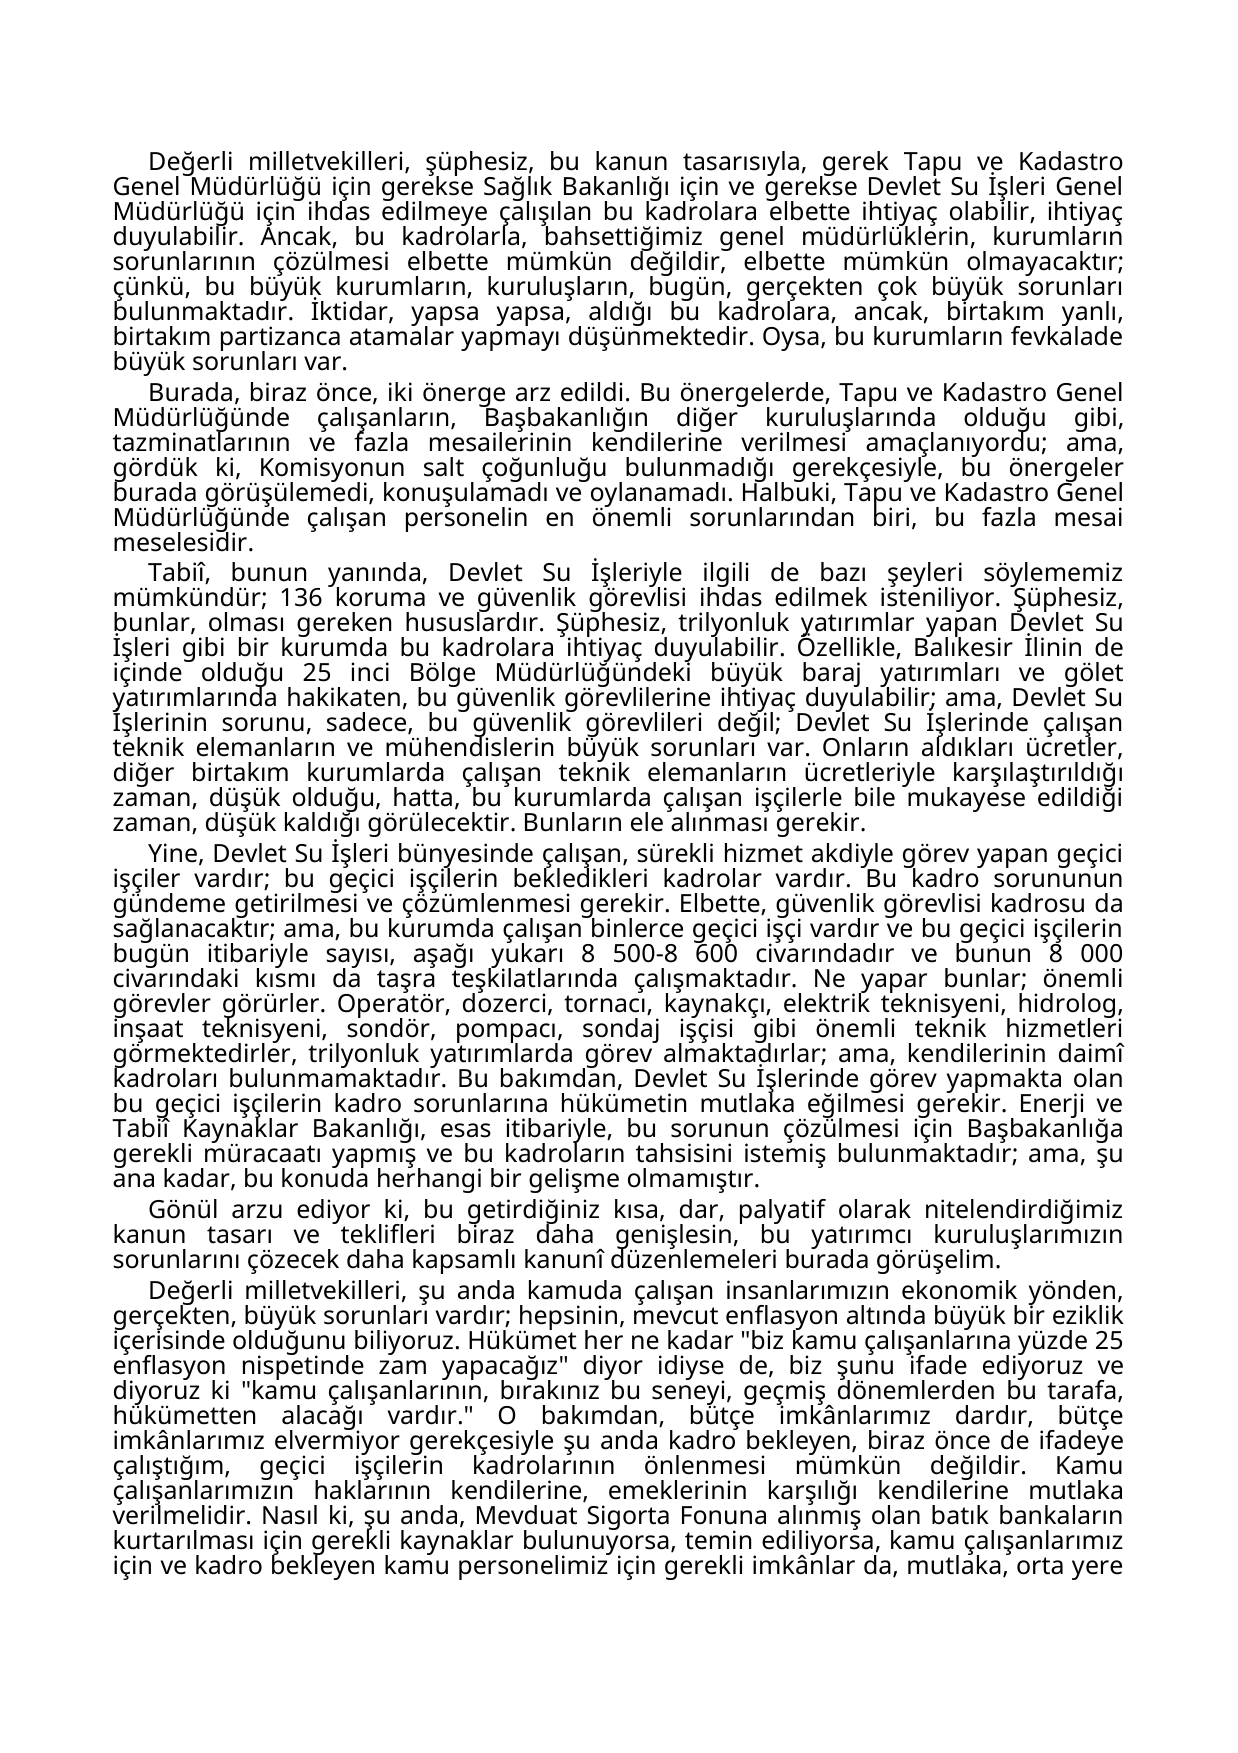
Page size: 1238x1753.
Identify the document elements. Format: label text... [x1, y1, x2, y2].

text Burada, biraz önce, iki önerge arz edildi. Bu önergelerde, Tapu ve Kadastro Genel Müdürlüğünde çalışanların, Başbakanlığın diğer kuruluşlarında olduğu gibi, tazminatlarının ve fazla mesailerinin kendilerine verilmesi amaçlanıyordu; ama, gördük ki, Komisyonun salt çoğunluğu bulunmadığı gerekçesiyle, bu önergeler burada görüşülemedi, konuşulamadı ve oylanamadı. Halbuki, Tapu ve Kadastro Genel Müdürlüğünde çalışan personelin en önemli sorunlarından biri, bu fazla mesai meselesidir. [112, 381, 1125, 556]
text Tabiî, bunun yanında, Devlet Su İşleriyle ilgili de bazı şeyleri söylememiz mümkündür; 136 koruma ve güvenlik görevlisi ihdas edilmek isteniliyor. Şüphesiz, bunlar, olması gereken hususlardır. Şüphesiz, trilyonluk yatırımlar yapan Devlet Su İşleri gibi bir kurumda bu kadrolara ihtiyaç duyulabilir. Özellikle, Balıkesir İlinin de içinde olduğu 25 inci Bölge Müdürlüğündeki büyük baraj yatırımları ve gölet yatırımlarında hakikaten, bu güvenlik görevlilerine ihtiyaç duyulabilir; ama, Devlet Su İşlerinin sorunu, sadece, bu güvenlik görevlileri değil; Devlet Su İşlerinde çalışan teknik elemanların ve mühendislerin büyük sorunları var. Onların aldıkları ücretler, diğer birtakım kurumlarda çalışan teknik elemanların ücretleriyle karşılaştırıldığı zaman, düşük olduğu, hatta, bu kurumlarda çalışan işçilerle bile mukayese edildiği zaman, düşük kaldığı görülecektir. Bunların ele alınması gerekir. [112, 562, 1125, 837]
text Yine, Devlet Su İşleri bünyesinde çalışan, sürekli hizmet akdiyle görev yapan geçici işçiler vardır; bu geçici işçilerin bekledikleri kadrolar vardır. Bu kadro sorununun gündeme getirilmesi ve çözümlenmesi gerekir. Elbette, güvenlik görevlisi kadrosu da sağlanacaktır; ama, bu kurumda çalışan binlerce geçici işçi vardır ve bu geçici işçilerin bugün itibariyle sayısı, aşağı yukarı 8 500-8 600 civarındadır ve bunun 8 000 civarındaki kısmı da taşra teşkilatlarında çalışmaktadır. Ne yapar bunlar; önemli görevler görürler. Operatör, dozerci, tornacı, kaynakçı, elektrik teknisyeni, hidrolog, inşaat teknisyeni, sondör, pompacı, sondaj işçisi gibi önemli teknik hizmetleri görmektedirler, trilyonluk yatırımlarda görev almaktadırlar; ama, kendilerinin daimî kadroları bulunmamaktadır. Bu bakımdan, Devlet Su İşlerinde görev yapmakta olan bu geçici işçilerin kadro sorunlarına hükümetin mutlaka eğilmesi gerekir. Enerji ve Tabiî Kaynaklar Bakanlığı, esas itibariyle, bu sorunun çözülmesi için Başbakanlığa gerekli müracaatı yapmış ve bu kadroların tahsisini istemiş bulunmaktadır; ama, şu ana kadar, bu konuda herhangi bir gelişme olmamıştır. [112, 843, 1125, 1193]
text Değerli milletvekilleri, şüphesiz, bu kanun tasarısıyla, gerek Tapu ve Kadastro Genel Müdürlüğü için gerekse Sağlık Bakanlığı için ve gerekse Devlet Su İşleri Genel Müdürlüğü için ihdas edilmeye çalışılan bu kadrolara elbette ihtiyaç olabilir, ihtiyaç duyulabilir. Ancak, bu kadrolarla, bahsettiğimiz genel müdürlüklerin, kurumların sorunlarının çözülmesi elbette mümkün değildir, elbette mümkün olmayacaktır; çünkü, bu büyük kurumların, kuruluşların, bugün, gerçekten çok büyük sorunları bulunmaktadır. İktidar, yapsa yapsa, aldığı bu kadrolara, ancak, birtakım yanlı, birtakım partizanca atamalar yapmayı düşünmektedir. Oysa, bu kurumların fevkalade büyük sorunları var. [112, 150, 1125, 375]
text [112, 1280, 1125, 1580]
text Gönül arzu ediyor ki, bu getirdiğiniz kısa, dar, palyatif olarak nitelendirdiğimiz kanun tasarı ve teklifleri biraz daha genişlesin, bu yatırımcı kuruluşlarımızın sorunlarını çözecek daha kapsamlı kanunî düzenlemeleri burada görüşelim. [112, 1199, 1125, 1274]
